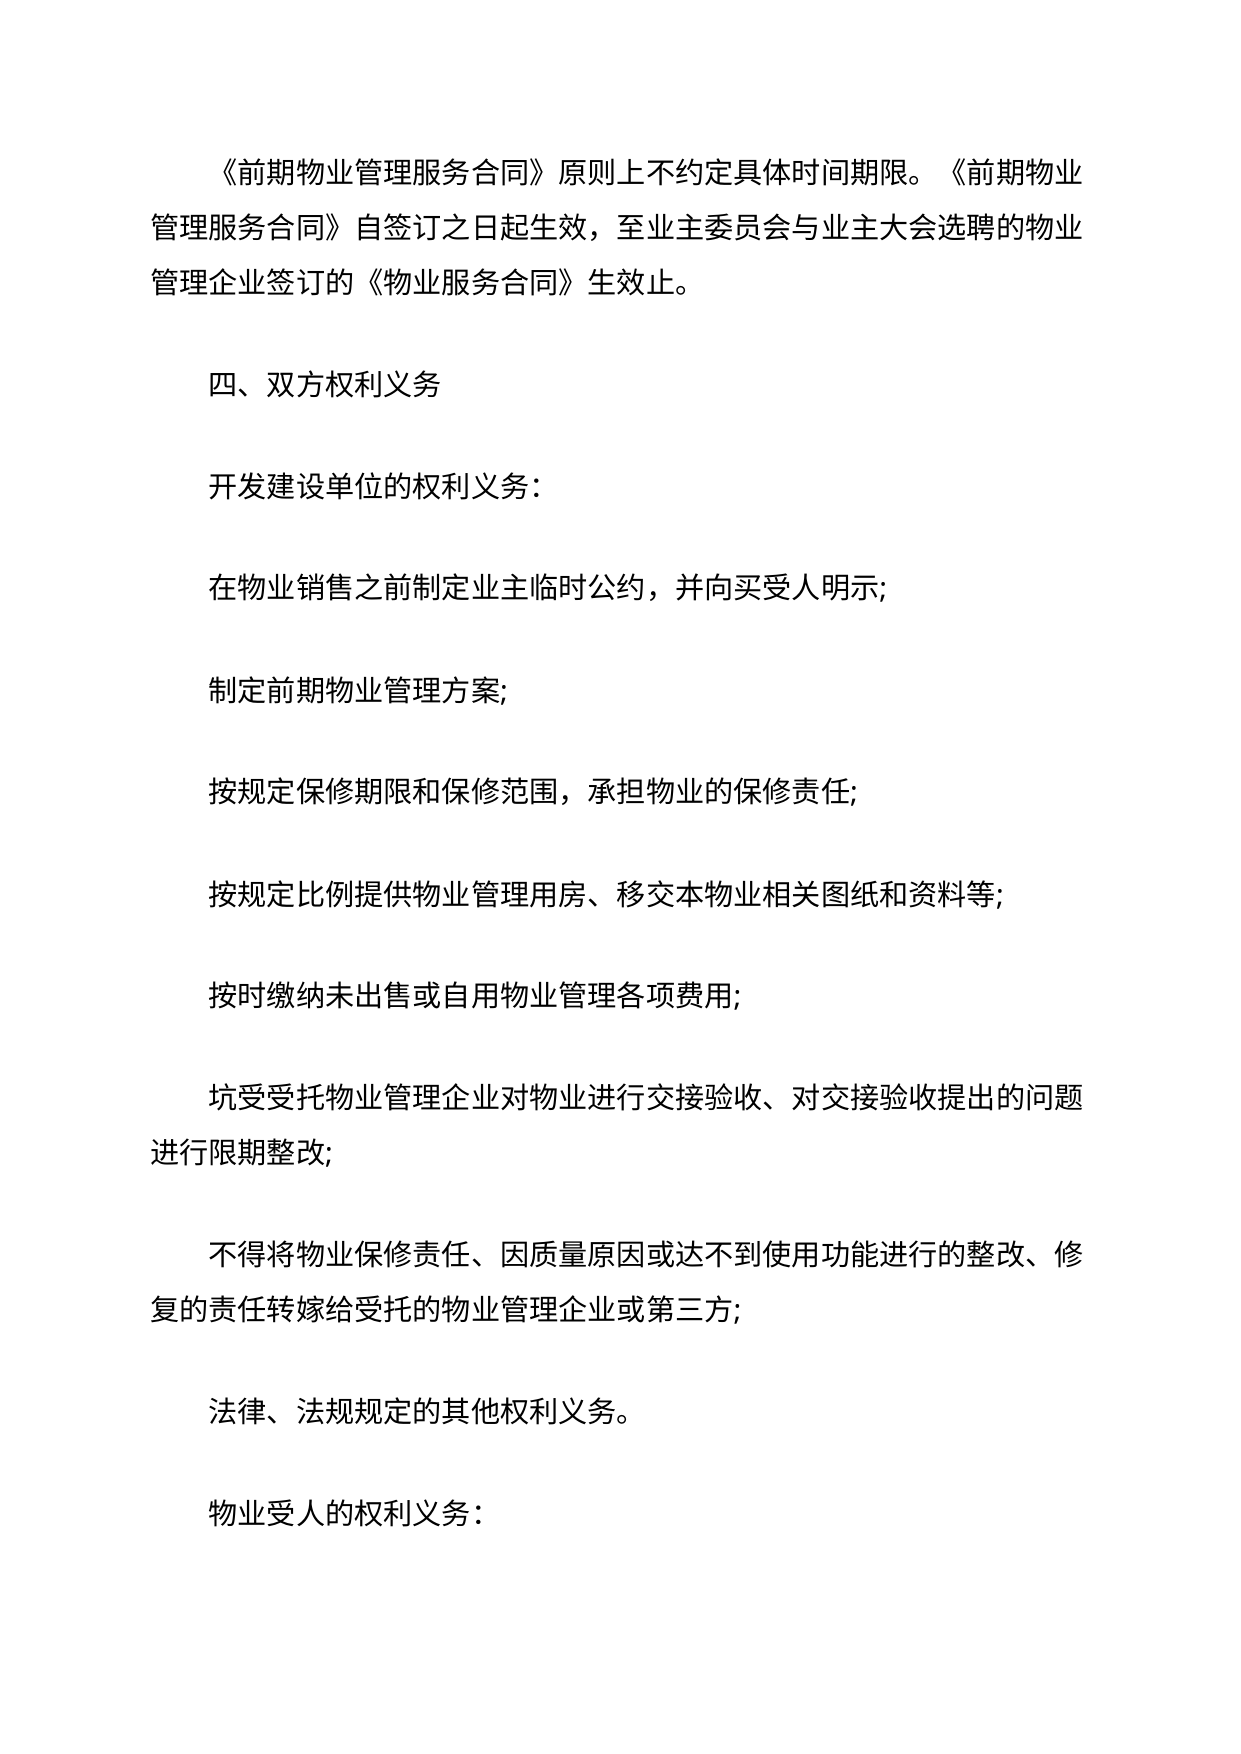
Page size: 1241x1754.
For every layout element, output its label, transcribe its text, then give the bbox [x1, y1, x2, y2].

text 在物业销售之前制定业主临时公约，并向买受人明示; [150, 565, 1090, 607]
text 按时缴纳未出售或自用物业管理各项费用; [150, 973, 1090, 1015]
text 按规定保修期限和保修范围，承担物业的保修责任; [150, 769, 1090, 811]
text 法律、法规规定的其他权利义务。 [150, 1389, 1090, 1431]
text 《前期物业管理服务合同》原则上不约定具体时间期限。《前期物业管理服务合同》自签订之日起生效，至业主委员会与业主大会选聘的物业管理企业签订的《物业服务合同》生效止。 [150, 150, 1090, 302]
text 不得将物业保修责任、因质量原因或达不到使用功能进行的整改、修复的责任转嫁给受托的物业管理企业或第三方; [150, 1232, 1090, 1329]
text 物业受人的权利义务： [150, 1491, 1090, 1533]
text 坑受受托物业管理企业对物业进行交接验收、对交接验收提出的问题进行限期整改; [150, 1075, 1090, 1172]
text 开发建设单位的权利义务： [150, 463, 1090, 506]
text 制定前期物业管理方案; [150, 667, 1090, 709]
text 四、双方权利义务 [150, 362, 1090, 404]
text 按规定比例提供物业管理用房、移交本物业相关图纸和资料等; [150, 871, 1090, 913]
